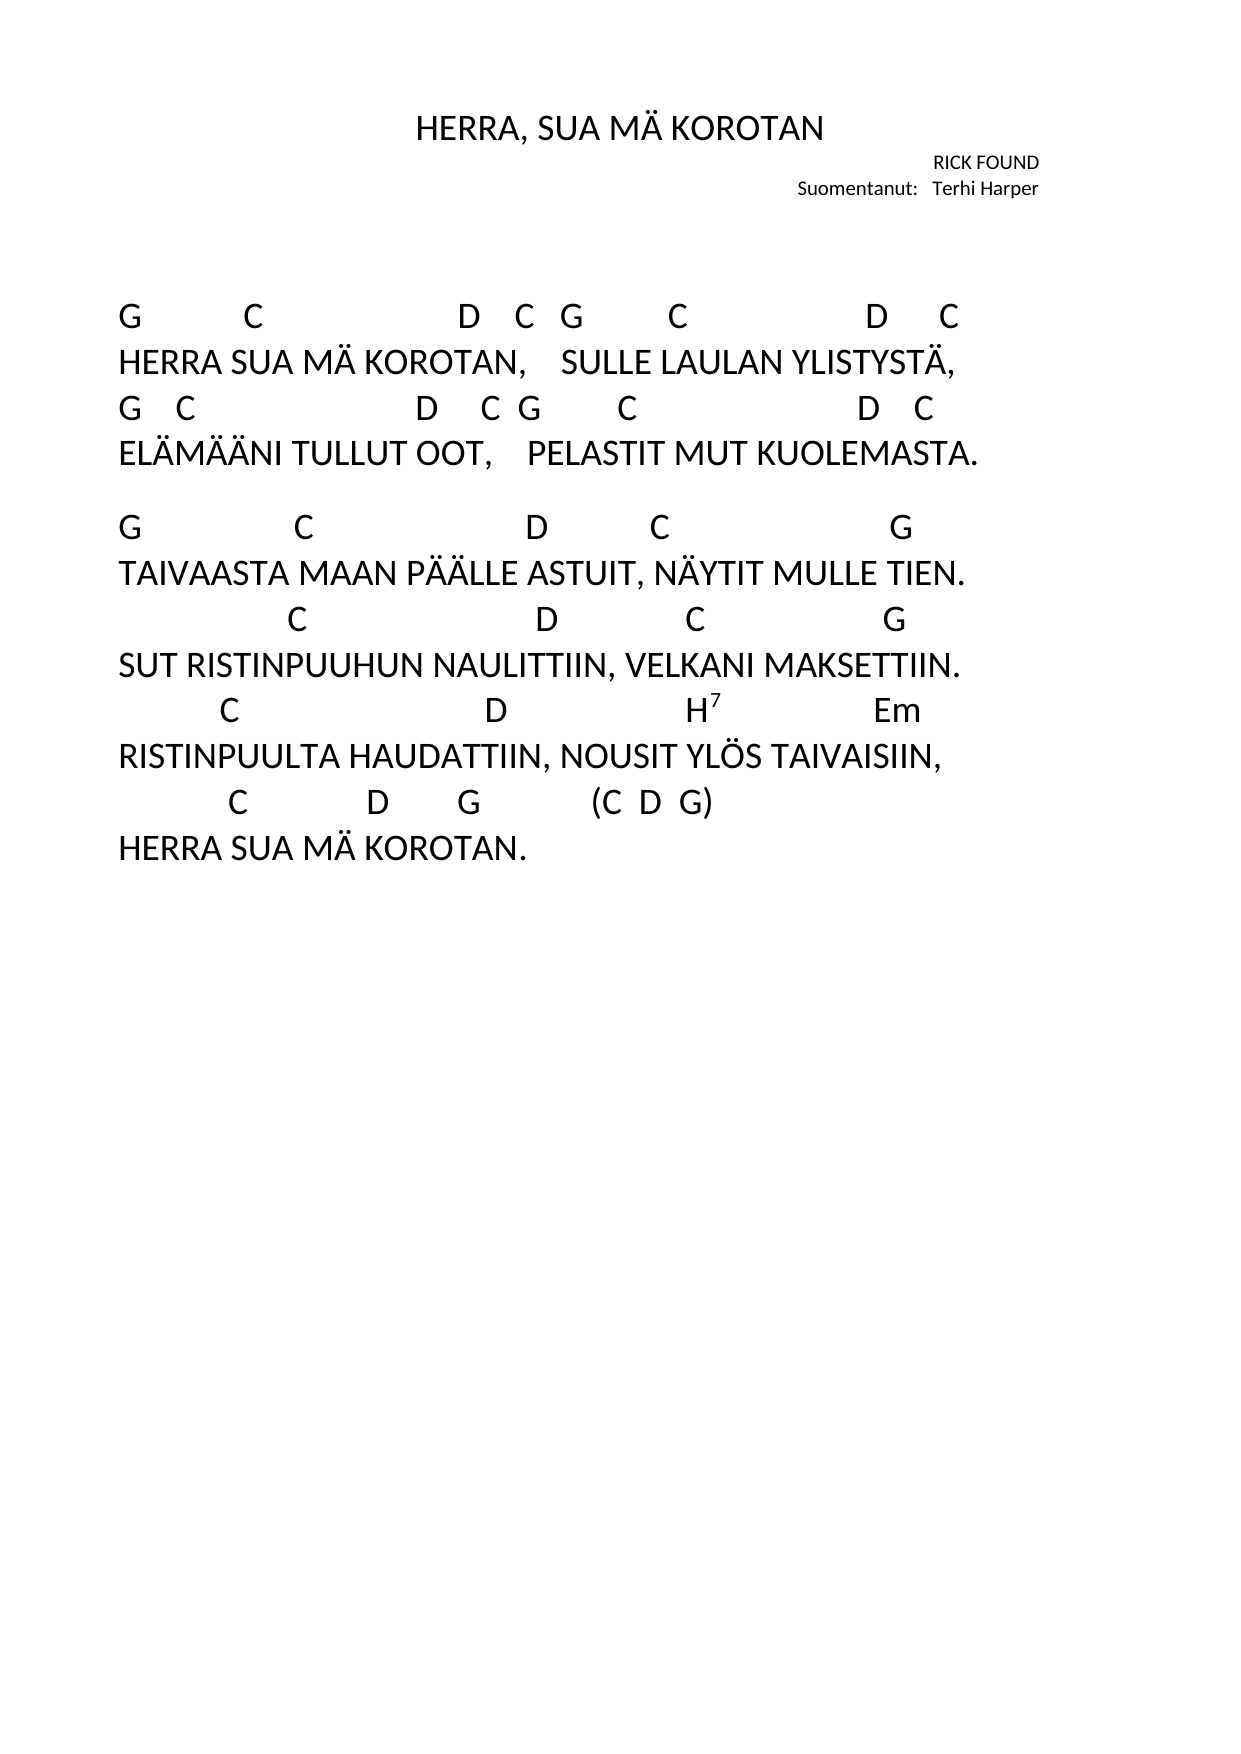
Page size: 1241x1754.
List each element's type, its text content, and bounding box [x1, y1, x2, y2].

text HERRA, SUA MÄ KOROTAN [118, 103, 1122, 149]
text Sut ristinpuuhun naulittiin, velkani maksettiin. [118, 641, 1122, 686]
text G C D C G C D C [118, 292, 1122, 338]
text C D G (C D G) Herra sua mä korotan. [118, 778, 1122, 870]
text C D H7 Em Ristinpuulta haudattiin, nousit ylös taivaisiin, [118, 686, 1122, 778]
text Suomentanut: Terhi Harper [118, 175, 1122, 200]
text Rick Found [118, 149, 1122, 175]
text G C D C G C D C Elämääni tullut oot, Pelastit mut kuolemasta. G C D C G Taivaasta maan päälle astuit, näytit mulle tien. [118, 383, 1122, 595]
text C D C G [118, 595, 1122, 641]
text Herra sua mä korotan, Sulle laulan ylistystä, [118, 338, 1122, 383]
